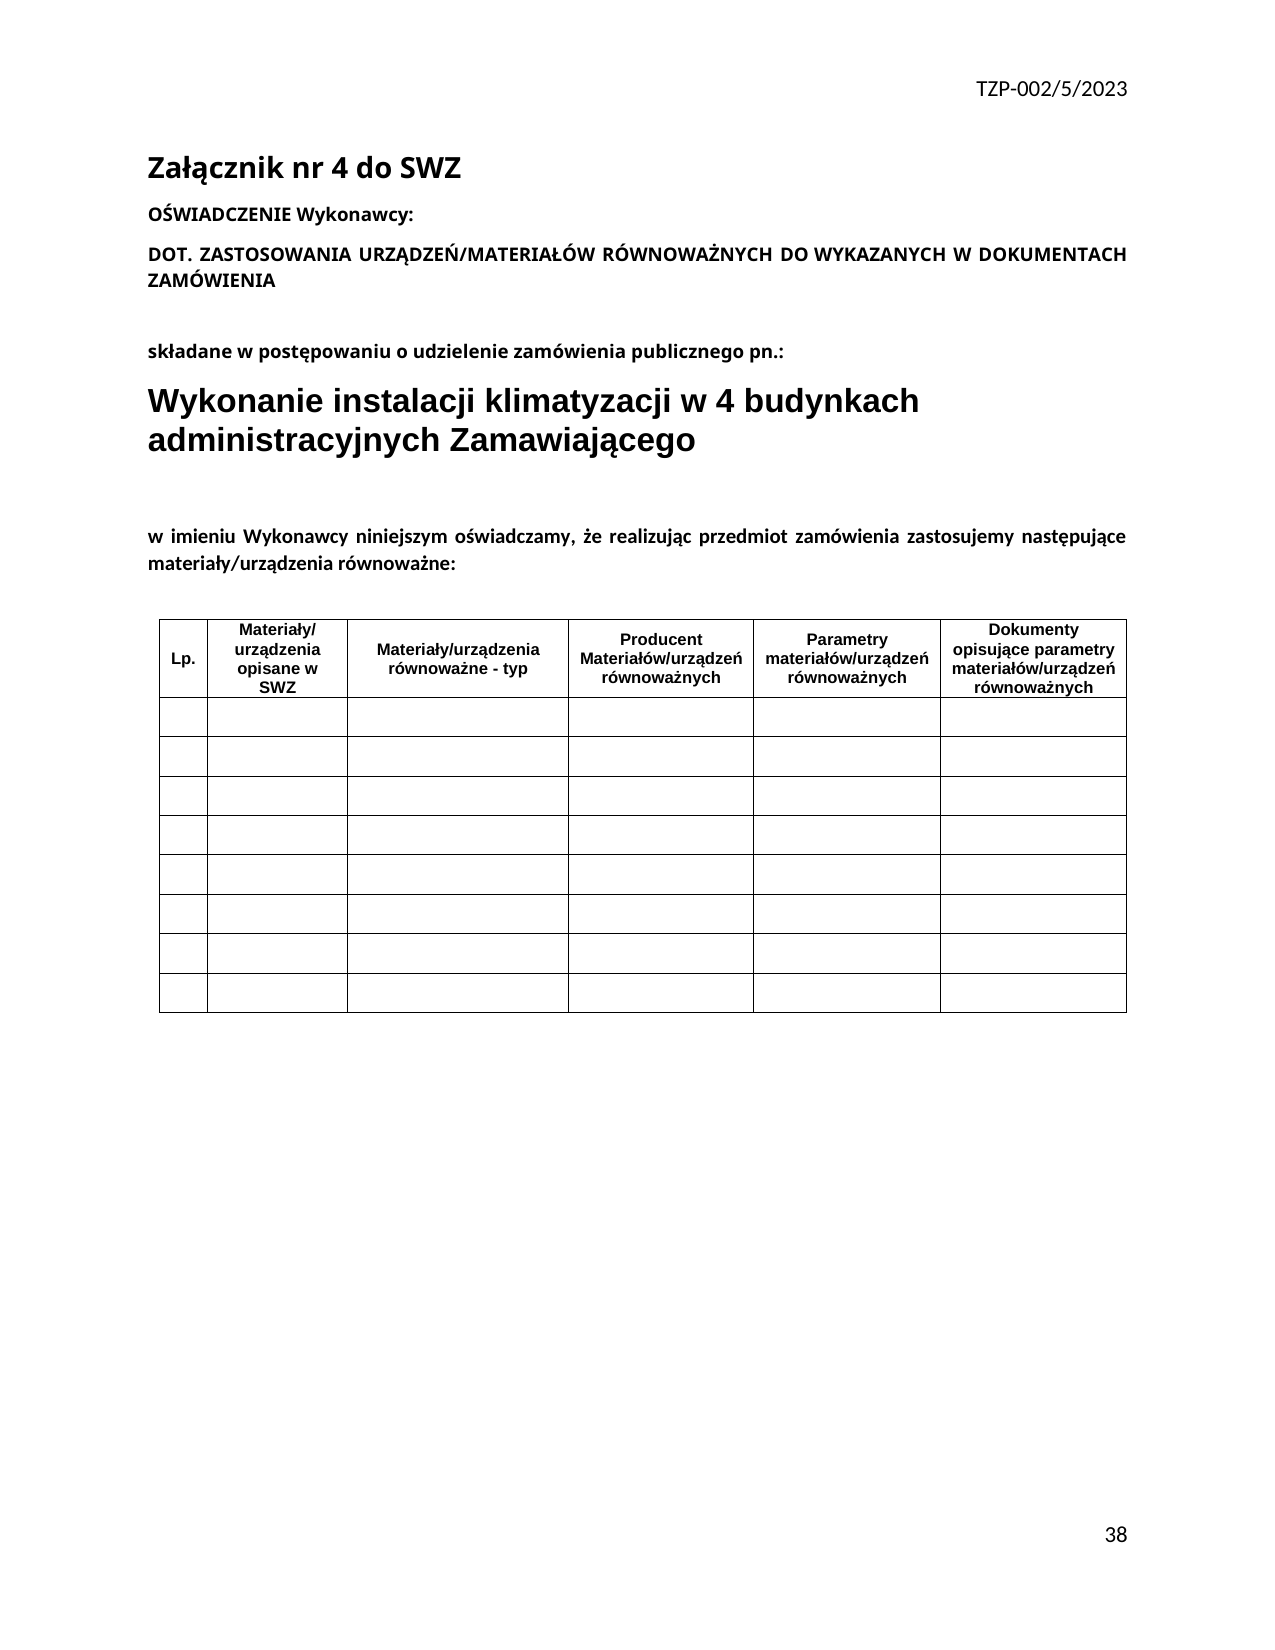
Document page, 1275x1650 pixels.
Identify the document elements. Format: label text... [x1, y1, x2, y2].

table_cell [569, 934, 753, 972]
table_cell [754, 895, 940, 933]
table_cell [208, 737, 347, 776]
table_cell [754, 777, 940, 815]
table_cell [348, 974, 568, 1012]
table_cell [754, 974, 940, 1012]
table_cell [160, 737, 207, 776]
table_cell [160, 816, 207, 854]
table_cell [208, 855, 347, 894]
table_cell [754, 855, 940, 894]
table_cell [941, 737, 1126, 776]
table_cell [348, 777, 568, 815]
table_cell [160, 855, 207, 894]
table_cell [754, 816, 940, 854]
table_cell [208, 816, 347, 854]
table_cell [348, 698, 568, 736]
table_cell [569, 698, 753, 736]
table_cell [941, 777, 1126, 815]
table_cell [941, 855, 1126, 894]
table_cell [941, 895, 1126, 933]
table_cell [754, 934, 940, 972]
text w imieniu Wykonawcy niniejszym oświadczamy, że realizując przedmiot zamówienia zastosujemy następujące materiały/urządzenia równoważne: [148, 524, 1127, 576]
table_header Dokumenty opisujące parametry materiałów/urządzeń równoważnych [941, 620, 1126, 697]
text Wykonanie instalacji klimatyzacji w 4 budynkach [148, 381, 1127, 420]
table_cell [569, 816, 753, 854]
table_header Producent Materiałów/urządzeń równoważnych [569, 620, 753, 697]
subtitle DOT. ZASTOSOWANIA URZĄDZEŃ/MATERIAŁÓW RÓWNOWAŻNYCH DO WYKAZANYCH W DOKUMENTACH ZAMÓWIENIA [148, 241, 1127, 293]
table_cell [208, 895, 347, 933]
table_cell [941, 698, 1126, 736]
table_cell [569, 974, 753, 1012]
table_cell [208, 934, 347, 972]
table_cell [569, 737, 753, 776]
table_cell [754, 698, 940, 736]
table_cell [348, 816, 568, 854]
subtitle OŚWIADCZENIE Wykonawcy: [148, 202, 1127, 227]
table_cell [569, 777, 753, 815]
table_cell [941, 974, 1126, 1012]
table_header Materiały/urządzenia równoważne - typ [348, 620, 568, 697]
table_cell [569, 895, 753, 933]
table_cell [160, 934, 207, 972]
table_cell [348, 895, 568, 933]
table_cell [569, 855, 753, 894]
table_header Materiały/ urządzenia opisane w SWZ [208, 620, 347, 697]
table_cell [160, 777, 207, 815]
table_cell [348, 855, 568, 894]
table_cell [941, 816, 1126, 854]
table_cell [348, 737, 568, 776]
table_cell [208, 974, 347, 1012]
table_cell [208, 777, 347, 815]
table_cell [754, 737, 940, 776]
table_cell [941, 934, 1126, 972]
table_header Lp. [160, 620, 207, 697]
table_cell [208, 698, 347, 736]
table_header Parametry materiałów/urządzeń równoważnych [754, 620, 940, 697]
subtitle Załącznik nr 4 do SWZ [148, 148, 1127, 187]
text składane w postępowaniu o udzielenie zamówienia publicznego pn.: [148, 338, 1127, 363]
table_cell [160, 974, 207, 1012]
table_cell [160, 895, 207, 933]
table_cell [348, 934, 568, 972]
text administracyjnych Zamawiającego [148, 420, 1127, 458]
table_cell [160, 698, 207, 736]
